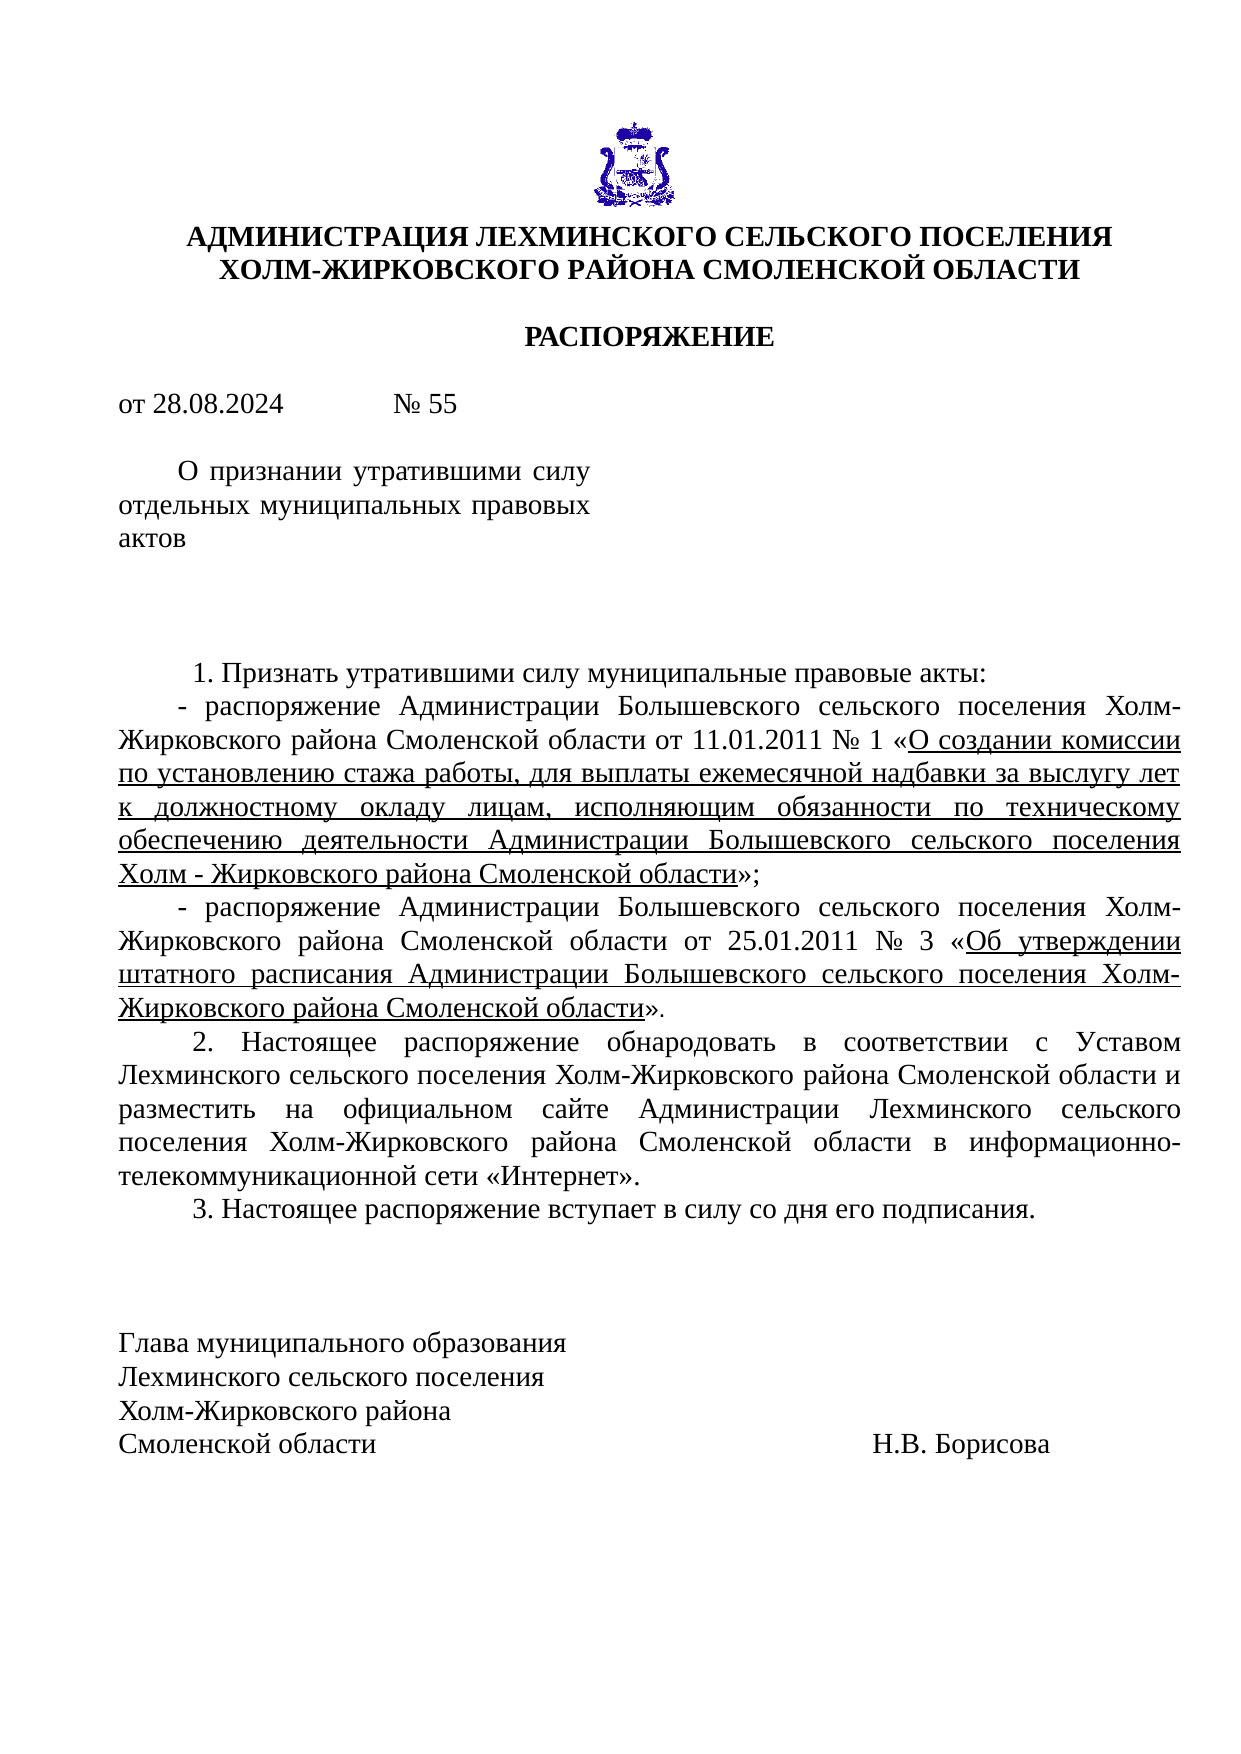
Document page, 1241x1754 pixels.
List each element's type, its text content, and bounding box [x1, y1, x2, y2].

text 1. Признать утратившими силу муниципальные правовые акты: [118, 655, 1181, 688]
text - распоряжение Администрации Болышевского сельского поселения Холм-Жирковского района Смоленской области от 11.01.2011 № 1 «О создании комиссии по установлению стажа работы, для выплаты ежемесячной надбавки за выслугу лет к должностному окладу лицам, исполняющим обязанности по техническому обеспечению деятельности Администрации Болышевского сельского поселения Холм - Жирковского района Смоленской области»; [118, 820, 1181, 851]
text Лехминского сельского поселения [118, 1359, 1181, 1393]
text Холм-Жирковского района [118, 1393, 1181, 1426]
picture [592, 120, 677, 207]
text - распоряжение Администрации Болышевского сельского поселения Холм-Жирковского района Смоленской области от 11.01.2011 № 1 «О создании комиссии по установлению стажа работы, для выплаты ежемесячной надбавки за выслугу лет к должностному окладу лицам, исполняющим обязанности по техническому обеспечению деятельности Администрации Болышевского сельского поселения Холм - Жирковского района Смоленской области»; [118, 853, 1181, 889]
text ХОЛМ-ЖИРКОВСКОГО РАЙОНА СМОЛЕНСКОЙ ОБЛАСТИ [118, 252, 1181, 286]
text - распоряжение Администрации Болышевского сельского поселения Холм-Жирковского района Смоленской области от 11.01.2011 № 1 «О создании комиссии по установлению стажа работы, для выплаты ежемесячной надбавки за выслугу лет к должностному окладу лицам, исполняющим обязанности по техническому обеспечению деятельности Администрации Болышевского сельского поселения Холм - Жирковского района Смоленской области»; [118, 688, 1181, 818]
text АДМИНИСТРАЦИЯ ЛЕХМИНСКОГО СЕЛЬСКОГО ПОСЕЛЕНИЯ [118, 219, 1181, 252]
text - распоряжение Администрации Болышевского сельского поселения Холм-Жирковского района Смоленской области от 25.01.2011 № 3 «Об утверждении штатного расписания Администрации Болышевского сельского поселения Холм-Жирковского района Смоленской области». [118, 987, 1181, 1024]
text 3. Настоящее распоряжение вступает в силу со дня его подписания. [118, 1191, 1181, 1225]
text Смоленской области Н.В. Борисова [118, 1426, 1181, 1460]
text от 28.08.2024 № 55 [118, 386, 1181, 420]
text - распоряжение Администрации Болышевского сельского поселения Холм-Жирковского района Смоленской области от 25.01.2011 № 3 «Об утверждении штатного расписания Администрации Болышевского сельского поселения Холм-Жирковского района Смоленской области». [118, 889, 1181, 986]
text 2. Настоящее распоряжение обнародовать в соответствии с Уставом Лехминского сельского поселения Холм-Жирковского района Смоленской области и разместить на официальном сайте Администрации Лехминского сельского поселения Холм-Жирковского района Смоленской области в информационно-телекоммуникационной сети «Интернет». [118, 1024, 1181, 1191]
text РАСПОРЯЖЕНИЕ [118, 319, 1181, 353]
text Глава муниципального образования [118, 1326, 1181, 1359]
text О признании утратившими силу отдельных муниципальных правовых актов [118, 453, 591, 554]
